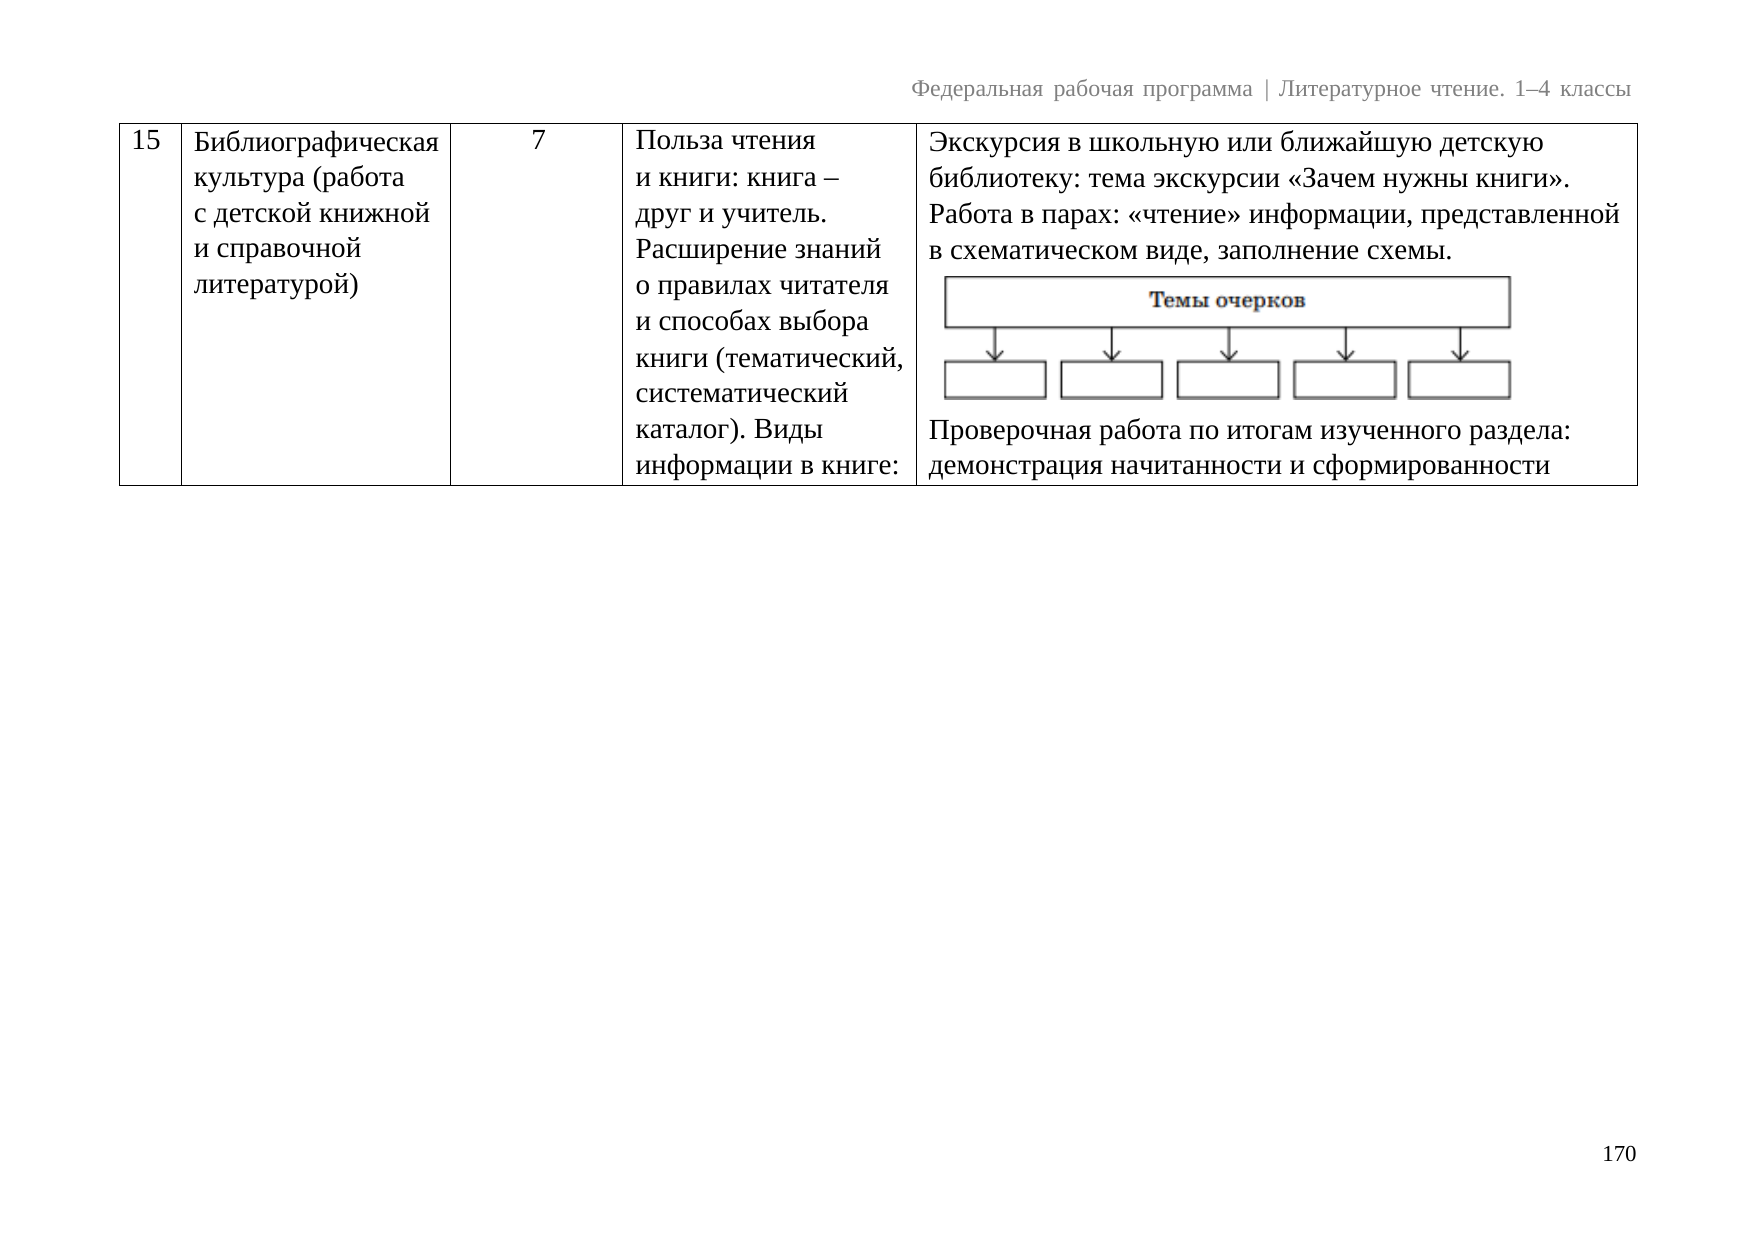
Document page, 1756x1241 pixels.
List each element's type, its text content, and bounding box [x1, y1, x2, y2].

table_cell Экскурсия в школьную или ближайшую детскую библиотеку: тема экскурсии «Зачем нужны книги». Работа в парах: «чтение» информации, представленной в схематическом виде, заполнение схемы. Проверочная работа по итогам изученного раздела: демонстрация начитанности и сформированности [917, 124, 1637, 485]
table_cell 7 [451, 124, 622, 485]
table_cell Польза чтения и книги: книга – друг и учитель. Расширение знаний о правилах читателя и способах выбора книги (тематический, систематический каталог). Виды информации в книге: [623, 124, 916, 485]
table_cell Библиографическая культура (работа с детской книжной и справочной литературой) [182, 124, 450, 485]
table_cell 15 [120, 124, 181, 485]
picture [943, 276, 1512, 400]
